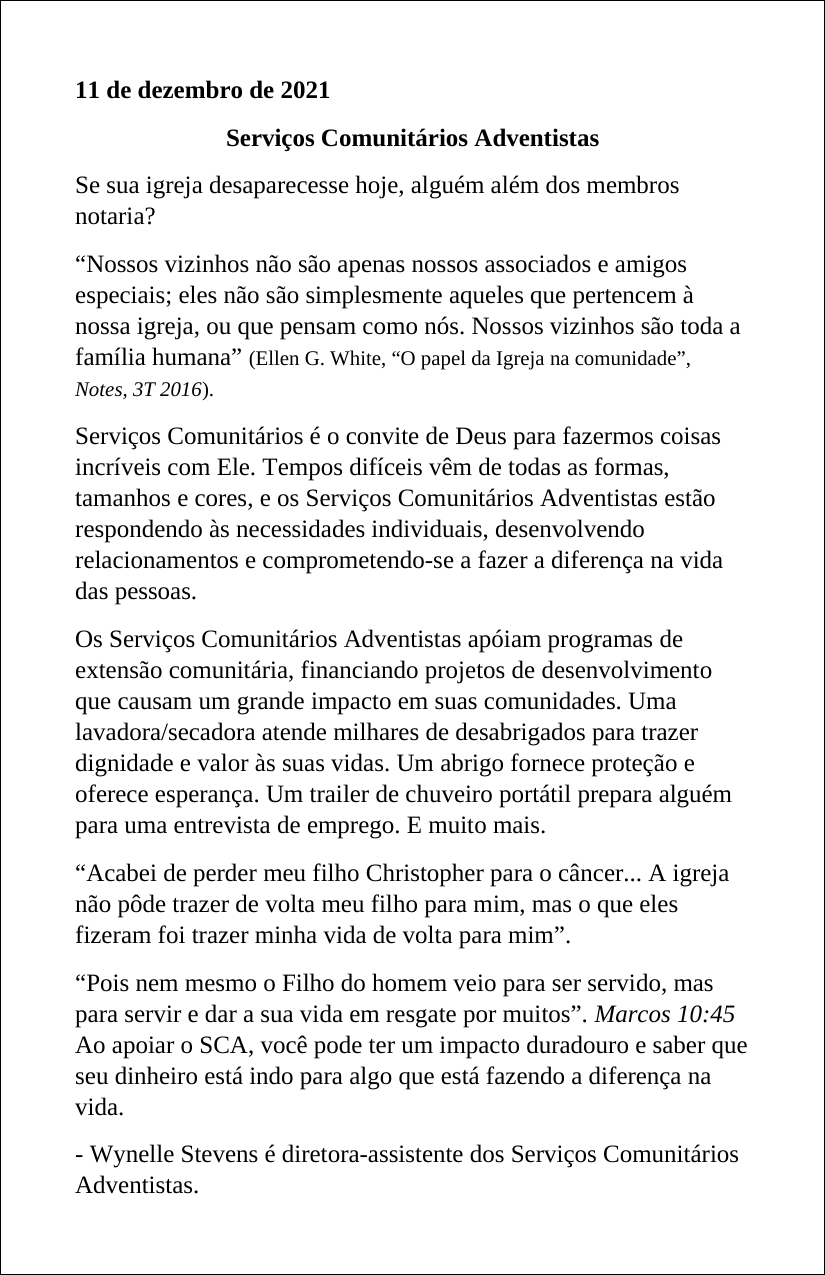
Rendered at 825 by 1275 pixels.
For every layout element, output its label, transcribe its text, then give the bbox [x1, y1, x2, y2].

text “Nossos vizinhos não são apenas nossos associados e amigos especiais; eles não são simplesmente aqueles que pertencem à nossa igreja, ou que pensam como nós. Nossos vizinhos são toda a família humana” (Ellen G. White, “O papel da Igreja na comunidade”, Notes, 3T 2016). [75, 249, 750, 402]
text 11 de dezembro de 2021 [75, 75, 750, 104]
text “Pois nem mesmo o Filho do homem veio para ser servido, mas para servir e dar a sua vida em resgate por muitos”. Marcos 10:45 Ao apoiar o SCA, você pode ter um impacto duradouro e saber que seu dinheiro está indo para algo que está fazendo a diferença na vida. [75, 968, 750, 1121]
text Se sua igreja desaparecesse hoje, alguém além dos membros notaria? [75, 170, 750, 230]
text Os Serviços Comunitários Adventistas apóiam programas de extensão comunitária, financiando projetos de desenvolvimento que causam um grande impacto em suas comunidades. Uma lavadora/secadora atende milhares de desabrigados para trazer dignidade e valor às suas vidas. Um abrigo fornece proteção e oferece esperança. Um trailer de chuveiro portátil prepara alguém para uma entrevista de emprego. E muito mais. [75, 624, 750, 839]
text Serviços Comunitários Adventistas [75, 123, 750, 151]
text “Acabei de perder meu filho Christopher para o câncer... A igreja não pôde trazer de volta meu filho para mim, mas o que eles fizeram foi trazer minha vida de volta para mim”. [75, 858, 750, 949]
text - Wynelle Stevens é diretora-assistente dos Serviços Comunitários Adventistas. [75, 1139, 750, 1199]
text Serviços Comunitários é o convite de Deus para fazermos coisas incríveis com Ele. Tempos difíceis vêm de todas as formas, tamanhos e cores, e os Serviços Comunitários Adventistas estão respondendo às necessidades individuais, desenvolvendo relacionamentos e comprometendo-se a fazer a diferença na vida das pessoas. [75, 421, 750, 605]
